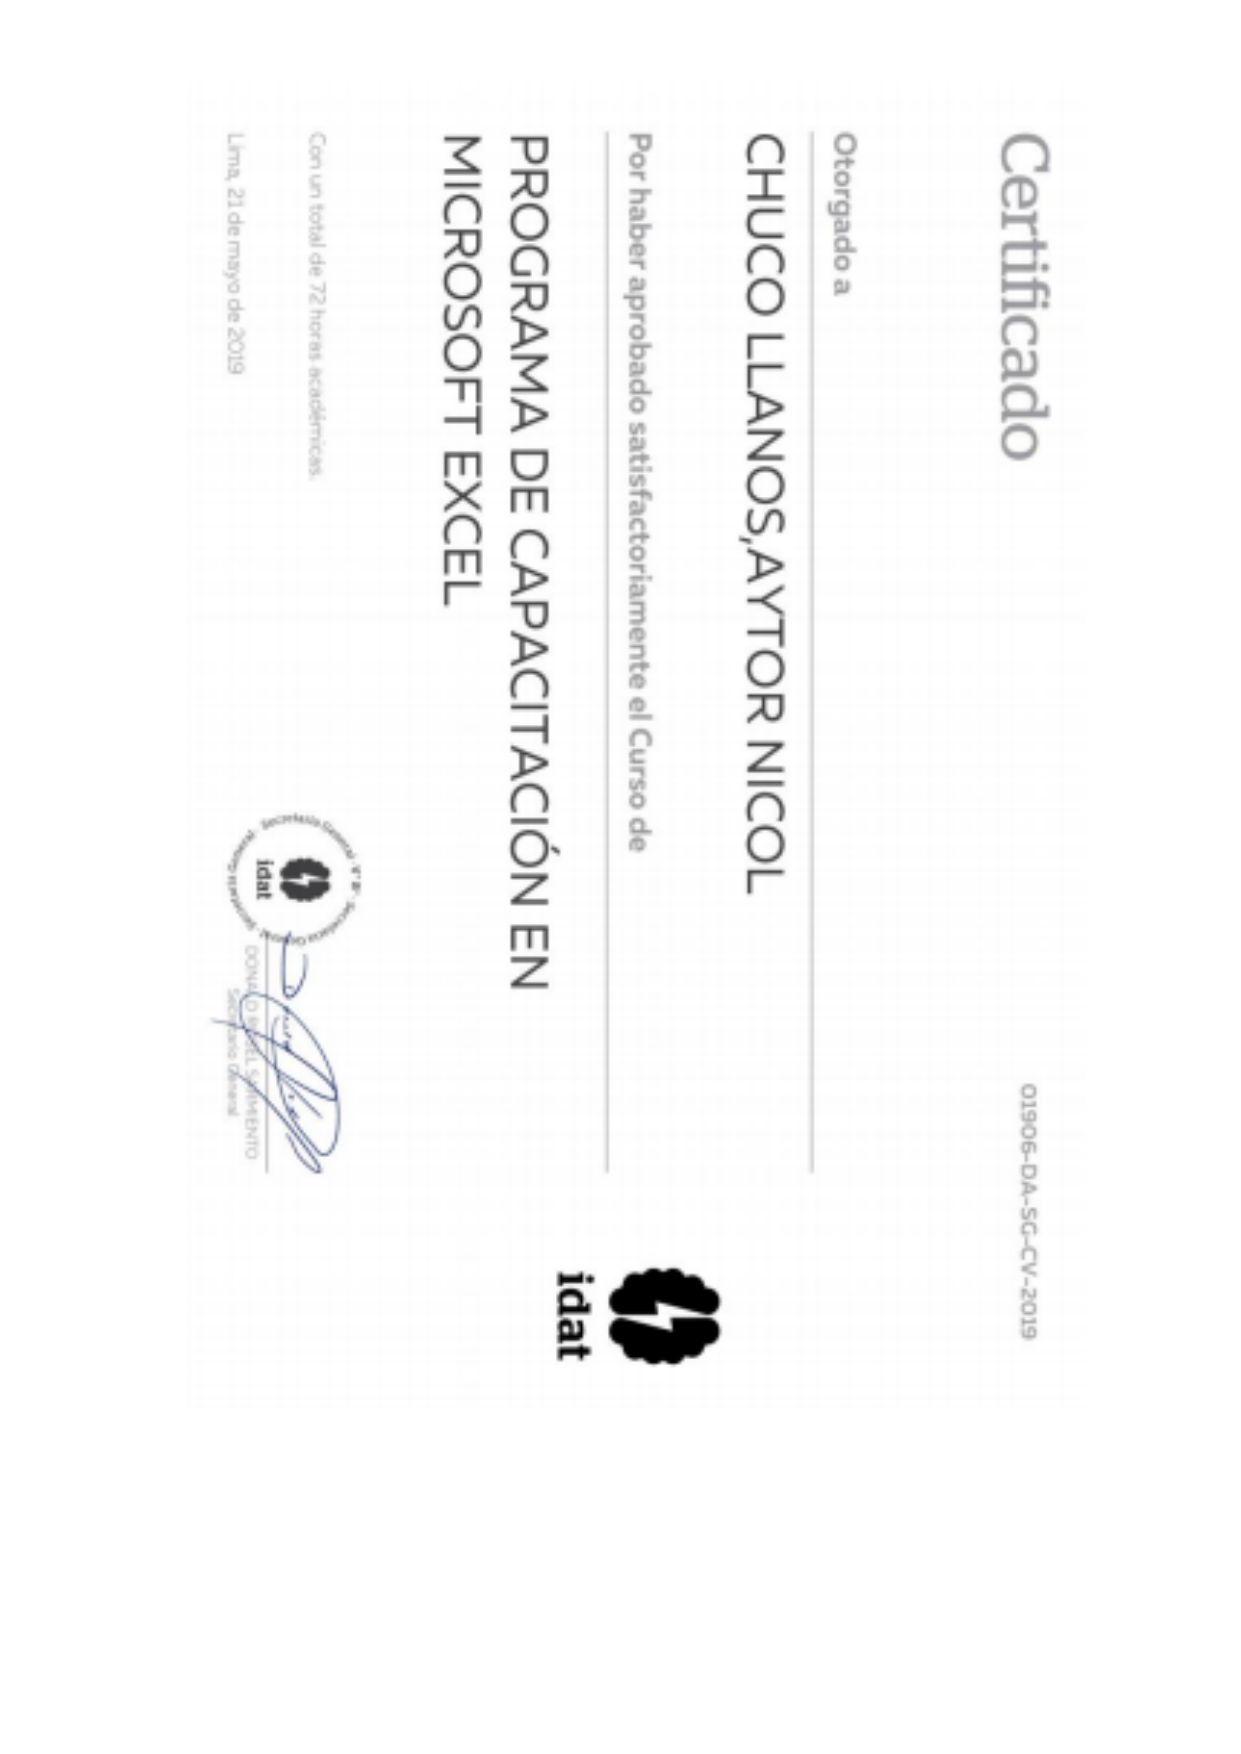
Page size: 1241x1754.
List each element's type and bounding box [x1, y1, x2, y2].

picture [18, 40, 1222, 1613]
